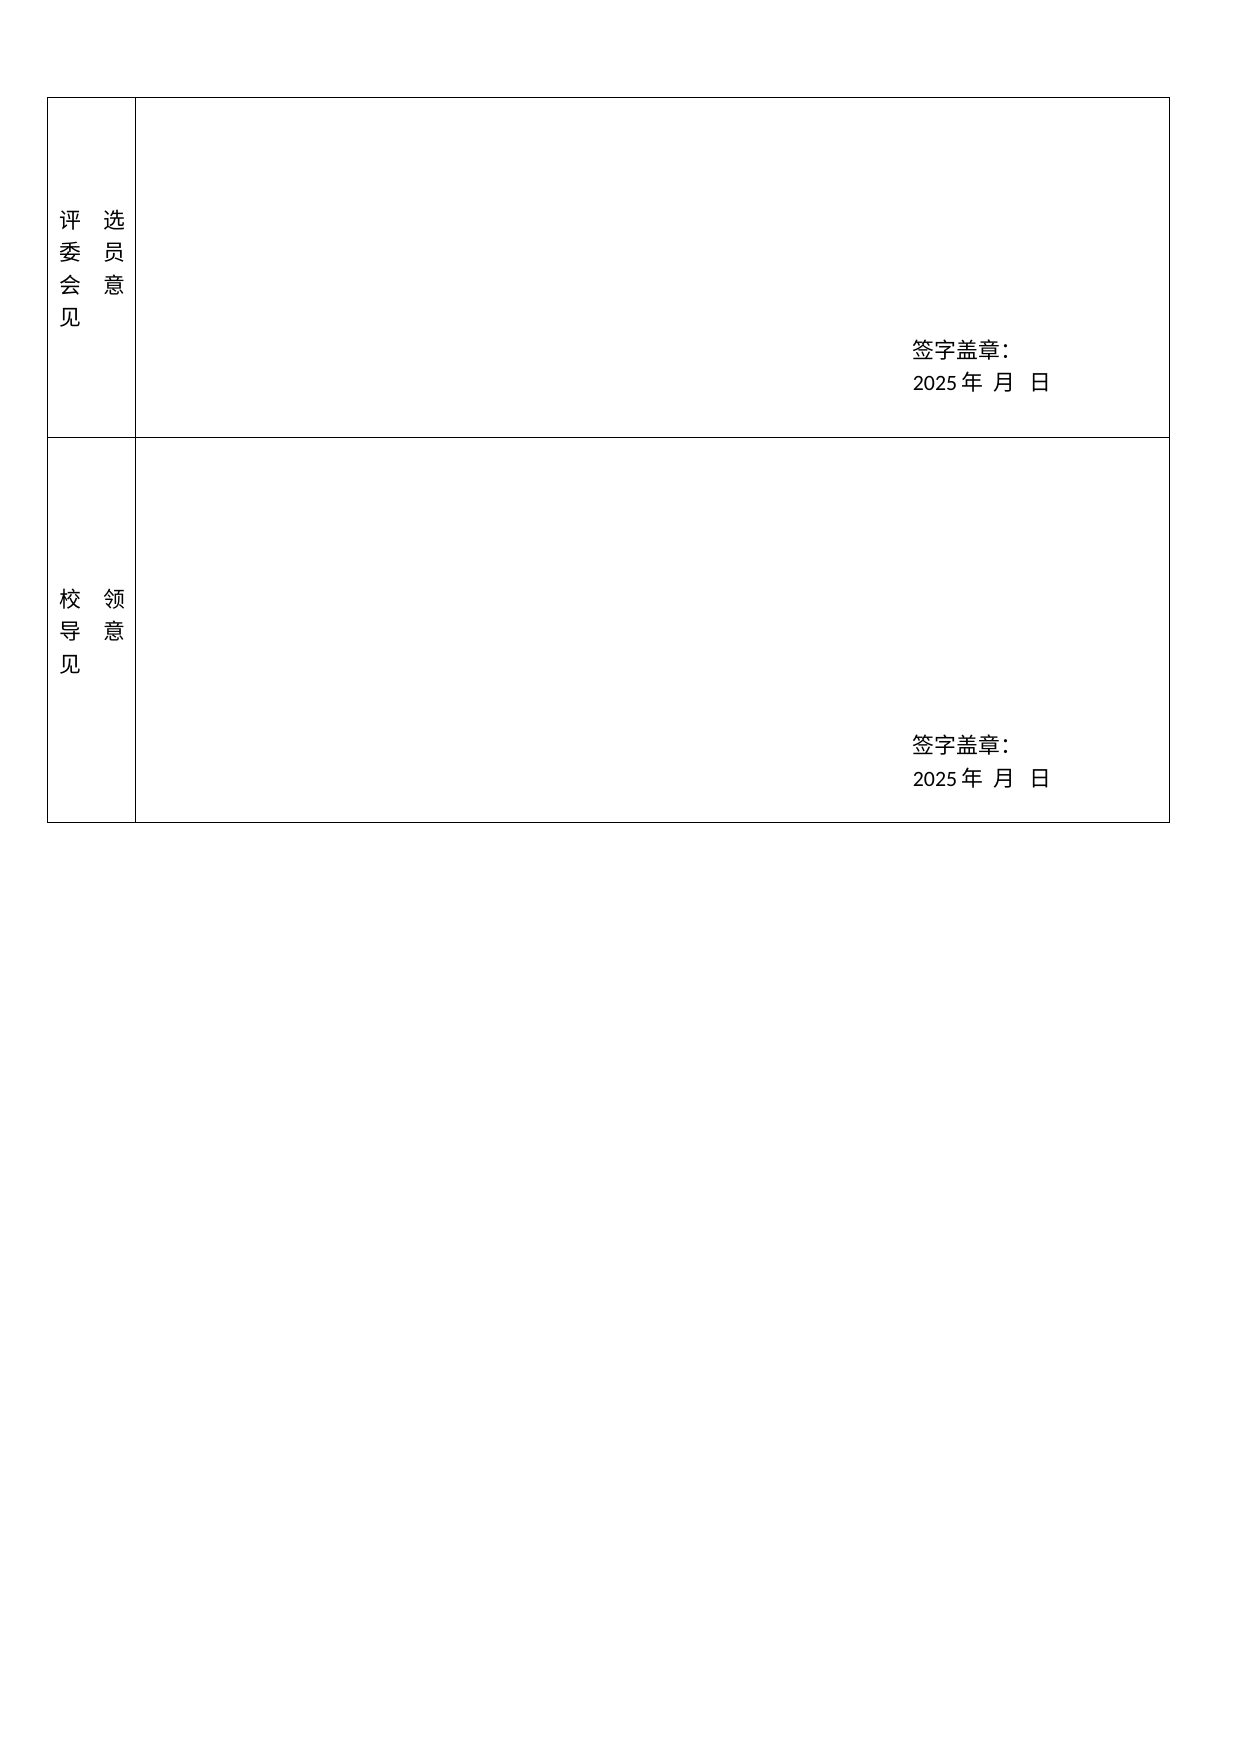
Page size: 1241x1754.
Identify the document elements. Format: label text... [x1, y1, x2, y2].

table_cell 评选委员会意 见 [48, 98, 135, 437]
table_cell 校领导意 见 [48, 438, 135, 822]
table_cell 签字盖章： 2025年 月 日 [136, 98, 1169, 437]
table_cell 签字盖章： 2025年 月 日 [136, 438, 1169, 822]
